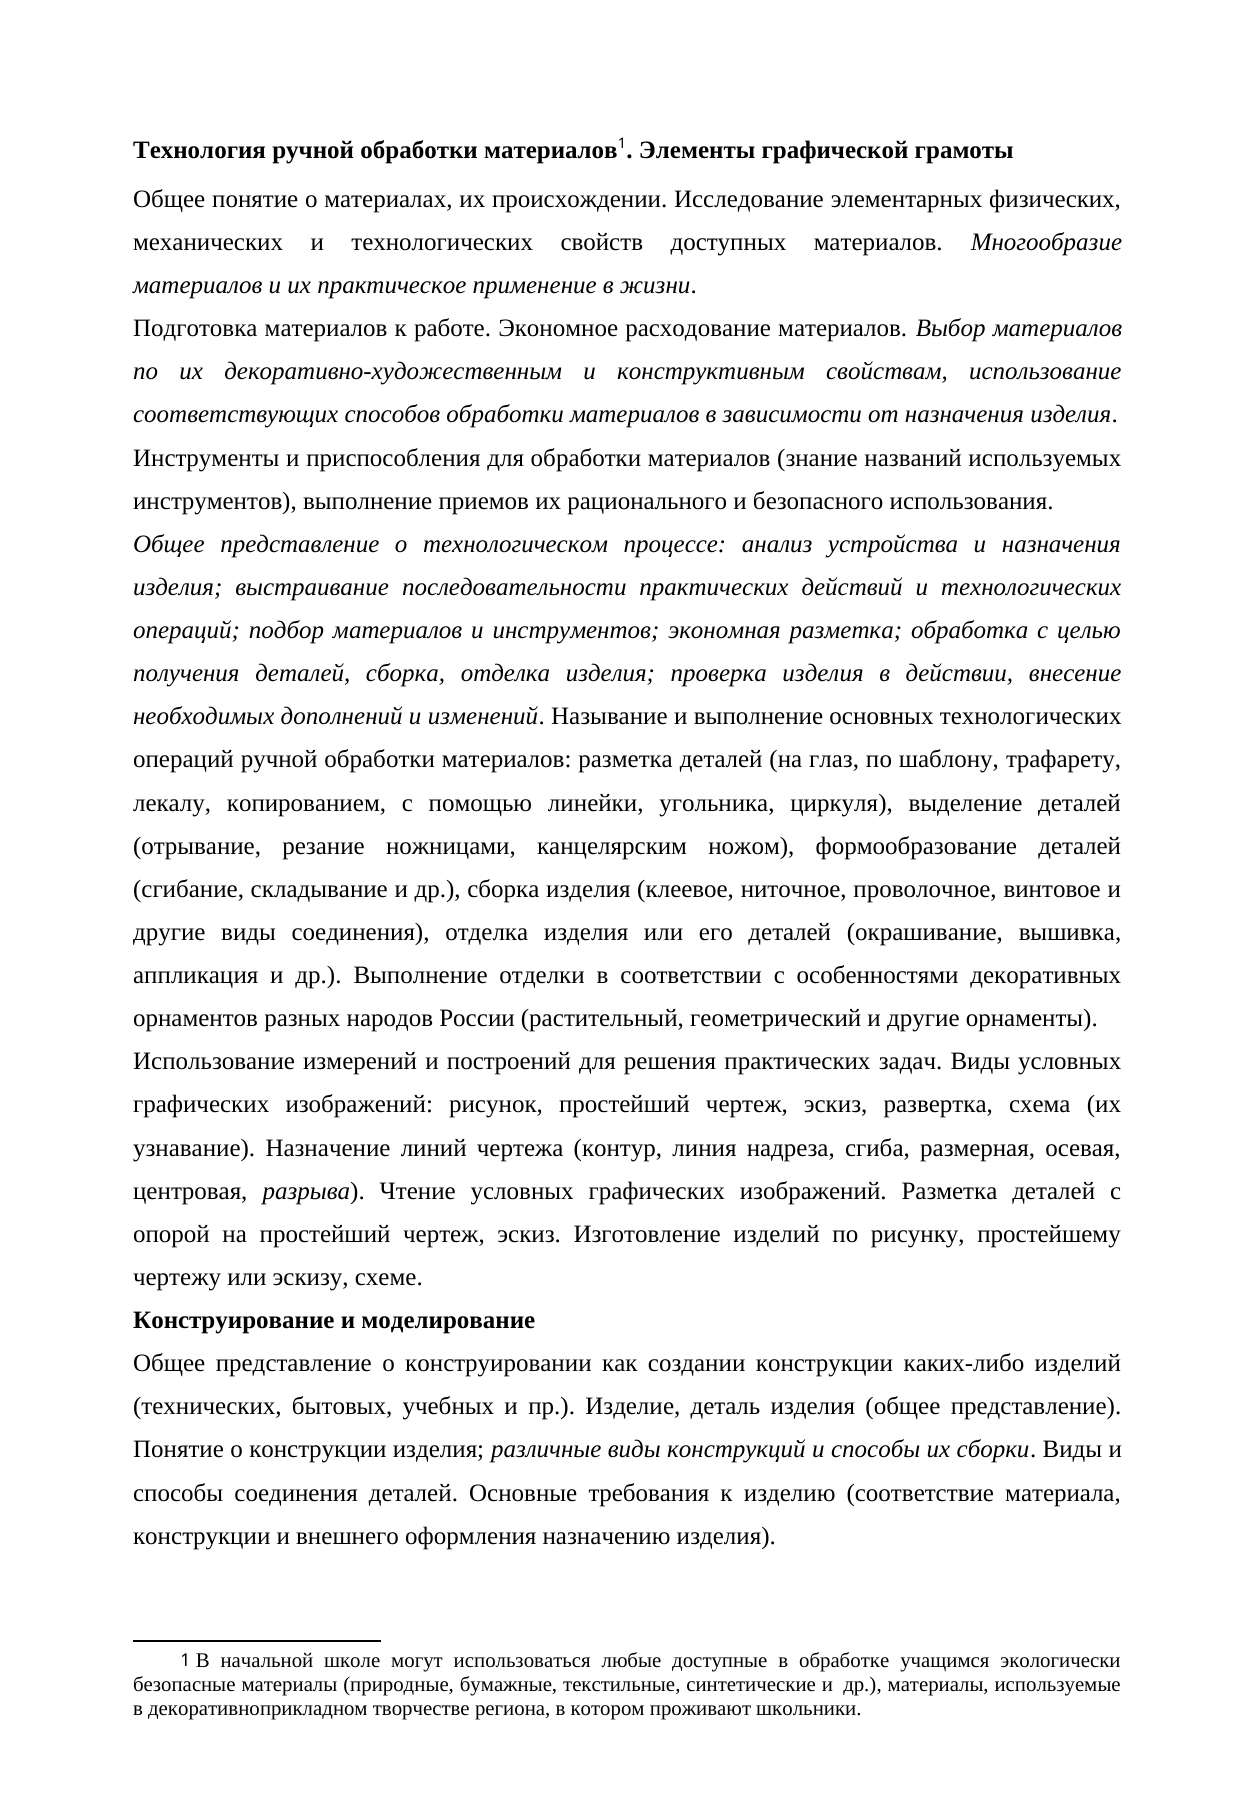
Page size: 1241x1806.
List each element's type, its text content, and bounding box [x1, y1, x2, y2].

text Конструирование и моделирование [133, 1305, 1122, 1334]
text Технология ручной обработки материалов. Элементы графической грамоты [133, 133, 1122, 167]
text Общее представление о технологическом процессе: анализ устройства и назначения изделия; выстраивание последовательности практических действий и технологических операций; подбор материалов и инструментов; экономная разметка; обработка с целью получения деталей, сборка, отделка изделия; проверка изделия в действии, внесение необходимых дополнений и изменений. Называние и выполнение основных технологических операций ручной обработки материалов: разметка деталей (на глаз, по шаблону, трафарету, лекалу, копированием, с помощью линейки, угольника, циркуля), выделение деталей (отрывание, резание ножницами, канцелярским ножом), формообразование деталей (сгибание, складывание и др.), сборка изделия (клеевое, ниточное, проволочное, винтовое и другие виды соединения), отделка изделия или его деталей (окрашивание, вышивка, аппликация и др.). Выполнение отделки в соответствии с особенностями декоративных орнаментов разных народов России (растительный, геометрический и другие орнаменты). [133, 529, 1122, 1032]
text Общее представление о конструировании как создании конструкции каких-либо изделий (технических, бытовых, учебных и пр.). Изделие, деталь изделия (общее представление). Понятие о конструкции изделия; различные виды конструкций и способы их сборки. Виды и способы соединения деталей. Основные требования к изделию (соответствие материала, конструкции и внешнего оформления назначению изделия). [133, 1348, 1122, 1549]
text Общее понятие о материалах, их происхождении. Исследование элементарных физических, механических и технологических свойств доступных материалов. Многообразие материалов и их практическое применение в жизни. [133, 184, 1122, 299]
text Использование измерений и построений для решения практических задач. Виды условных графических изображений: рисунок, простейший чертеж, эскиз, развертка, схема (их узнавание). Назначение линий чертежа (контур, линия надреза, сгиба, размерная, осевая, центровая, разрыва). Чтение условных графических изображений. Разметка деталей с опорой на простейший чертеж, эскиз. Изготовление изделий по рисунку, простейшему чертежу или эскизу, схеме. [133, 1046, 1122, 1291]
text Инструменты и приспособления для обработки материалов (знание названий используемых инструментов), выполнение приемов их рационального и безопасного использования. [133, 443, 1122, 514]
text Подготовка материалов к работе. Экономное расходование материалов. Выбор материалов по их декоративно-художественным и конструктивным свойствам, использование соответствующих способов обработки материалов в зависимости от назначения изделия. [133, 313, 1122, 428]
